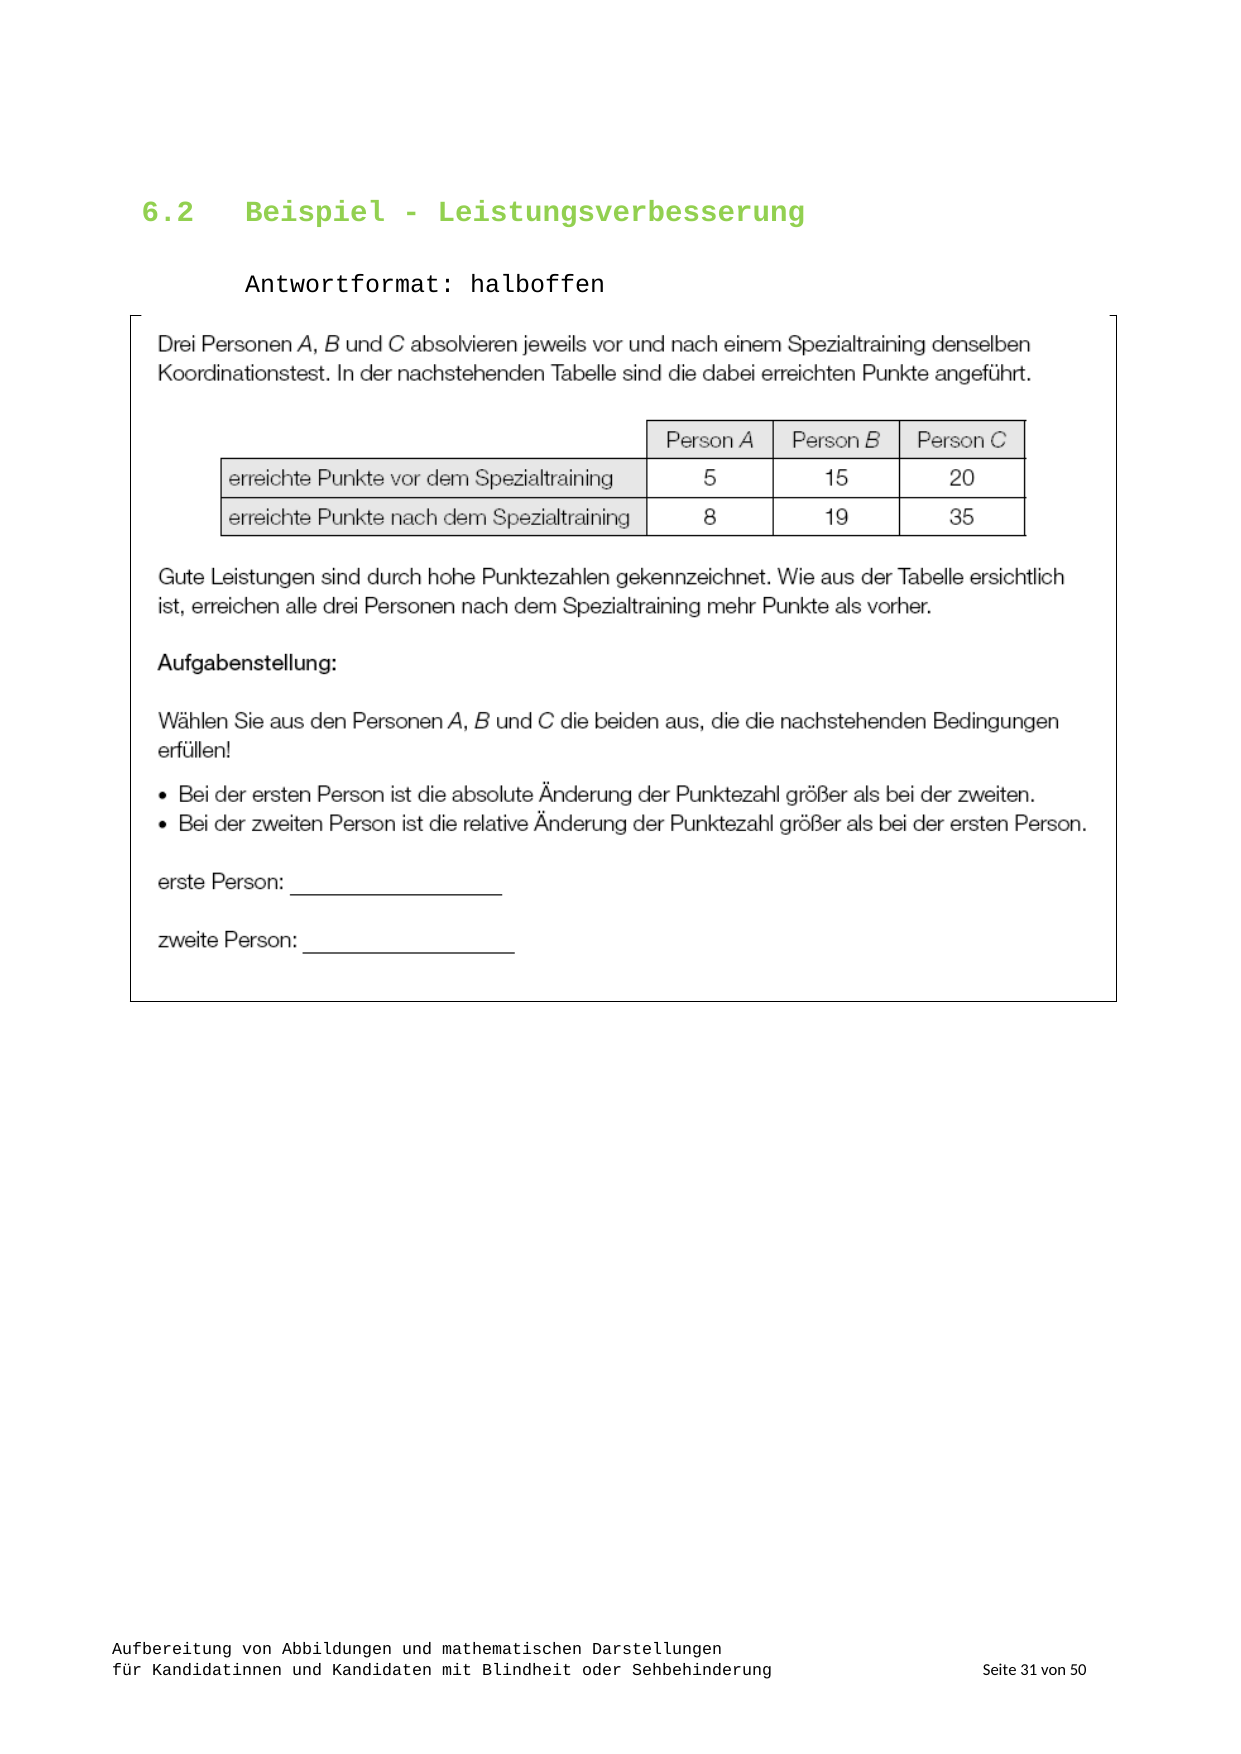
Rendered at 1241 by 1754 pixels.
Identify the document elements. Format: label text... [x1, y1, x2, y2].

table_header [131, 316, 1116, 1001]
subtitle 6.2 Beispiel - Leistungsverbesserung [141, 198, 1105, 231]
text Antwortformat: halboffen [141, 272, 1105, 300]
picture [141, 315, 1110, 974]
